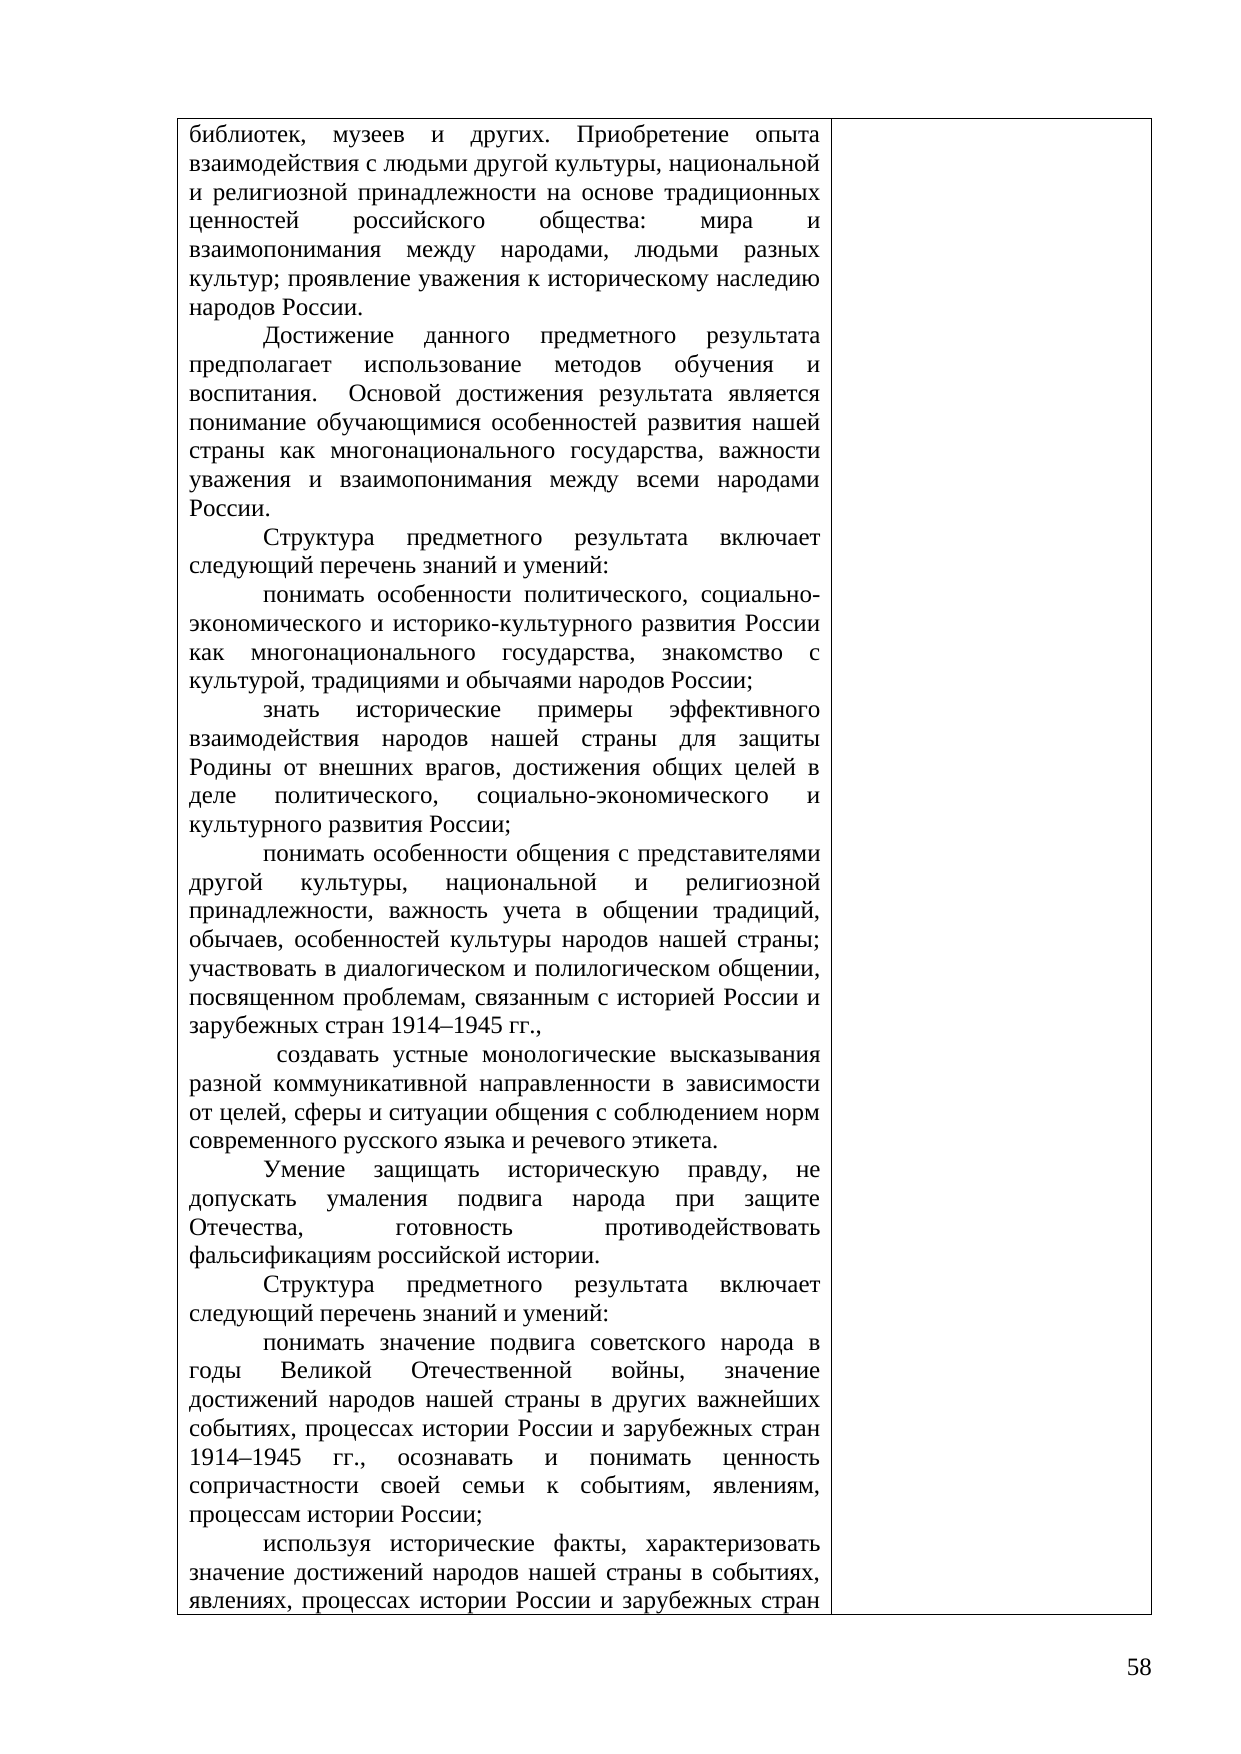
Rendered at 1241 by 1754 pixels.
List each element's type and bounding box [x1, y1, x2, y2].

table_cell [832, 119, 1151, 1614]
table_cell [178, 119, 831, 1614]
